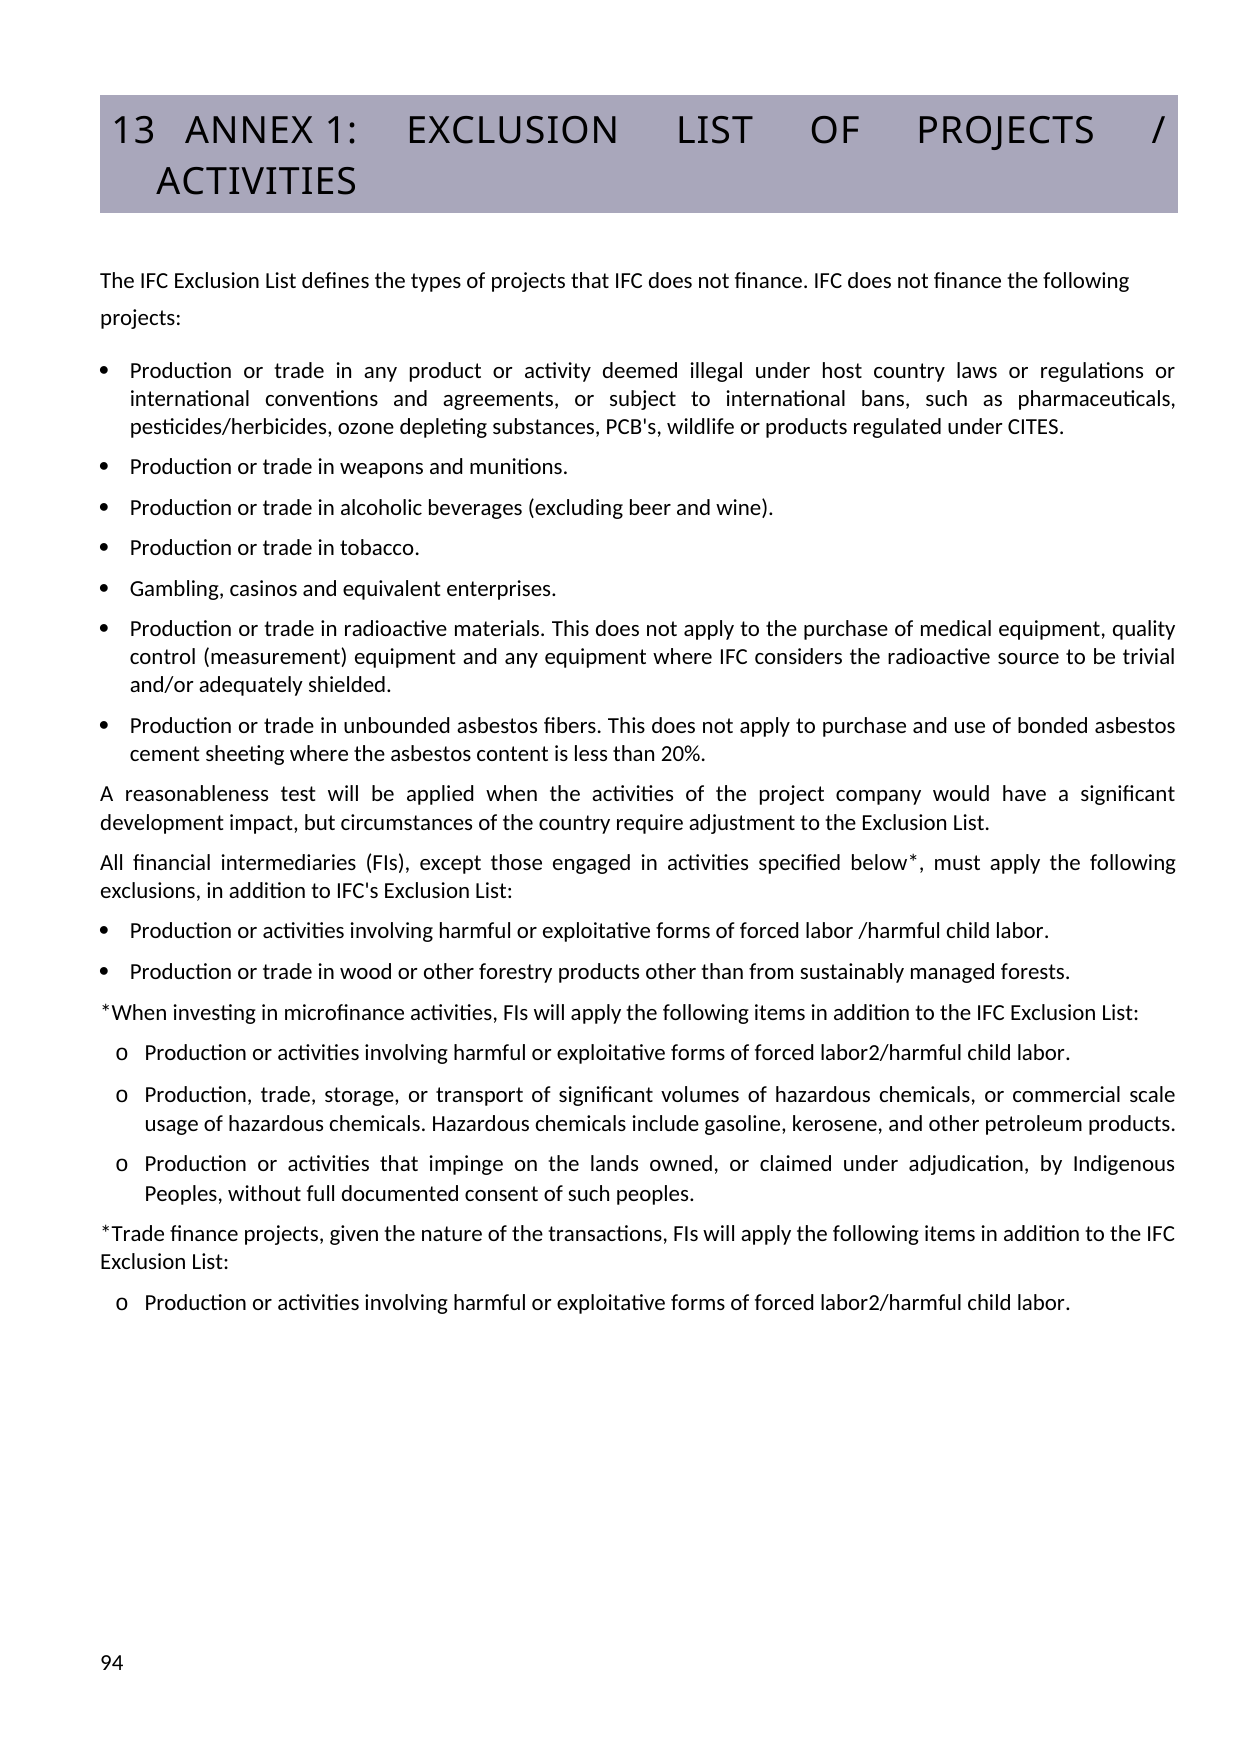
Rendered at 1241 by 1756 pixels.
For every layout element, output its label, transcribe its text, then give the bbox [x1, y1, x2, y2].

list Production or trade in wood or other forestry products other than from sustainably managed forests. [100, 957, 1178, 985]
list Production or trade in alcoholic beverages (excluding beer and wine). [100, 493, 1178, 521]
text A reasonableness test will be applied when the activities of the project company would have a significant development impact, but circumstances of the country require adjustment to the Exclusion List. [100, 779, 1178, 836]
list Production or trade in weapons and munitions. [100, 452, 1178, 480]
text *When investing in microfinance activities, FIs will apply the following items in addition to the IFC Exclusion List: [100, 998, 1178, 1026]
text All financial intermediaries (FIs), except those engaged in activities specified below*, must apply the following exclusions, in addition to IFC's Exclusion List: [100, 848, 1178, 904]
list Production or activities involving harmful or exploitative forms of forced labor2/harmful child labor. [115, 1038, 1178, 1067]
text The IFC Exclusion List defines the types of projects that IFC does not finance. IFC does not finance the following projects: [100, 266, 1178, 331]
text *Trade finance projects, given the nature of the transactions, FIs will apply the following items in addition to the IFC Exclusion List: [100, 1219, 1178, 1275]
list Production or trade in unbounded asbestos fibers. This does not apply to purchase and use of bonded asbestos cement sheeting where the asbestos content is less than 20%. [100, 711, 1178, 767]
list Production or trade in radioactive materials. This does not apply to the purchase of medical equipment, quality control (measurement) equipment and any equipment where IFC considers the radioactive source to be trivial and/or adequately shielded. [100, 614, 1178, 698]
list Production or activities involving harmful or exploitative forms of forced labor2/harmful child labor. [115, 1288, 1178, 1317]
list Gambling, casinos and equivalent enterprises. [100, 574, 1178, 602]
list Production or trade in tobacco. [100, 533, 1178, 561]
list Production or activities involving harmful or exploitative forms of forced labor /harmful child labor. [100, 917, 1178, 945]
list Production, trade, storage, or transport of significant volumes of hazardous chemicals, or commercial scale usage of hazardous chemicals. Hazardous chemicals include gasoline, kerosene, and other petroleum products. [115, 1080, 1178, 1137]
list Production or trade in any product or activity deemed illegal under host country laws or regulations or international conventions and agreements, or subject to international bans, such as pharmaceuticals, pesticides/herbicides, ozone depleting substances, PCB's, wildlife or products regulated under CITES. [100, 356, 1178, 440]
list Production or activities that impinge on the lands owned, or claimed under adjudication, by Indigenous Peoples, without full documented consent of such peoples. [115, 1149, 1178, 1207]
table_header ANNEX 1: EXCLUSION LIST OF PROJECTS / ACTIVITIES [100, 95, 1178, 213]
